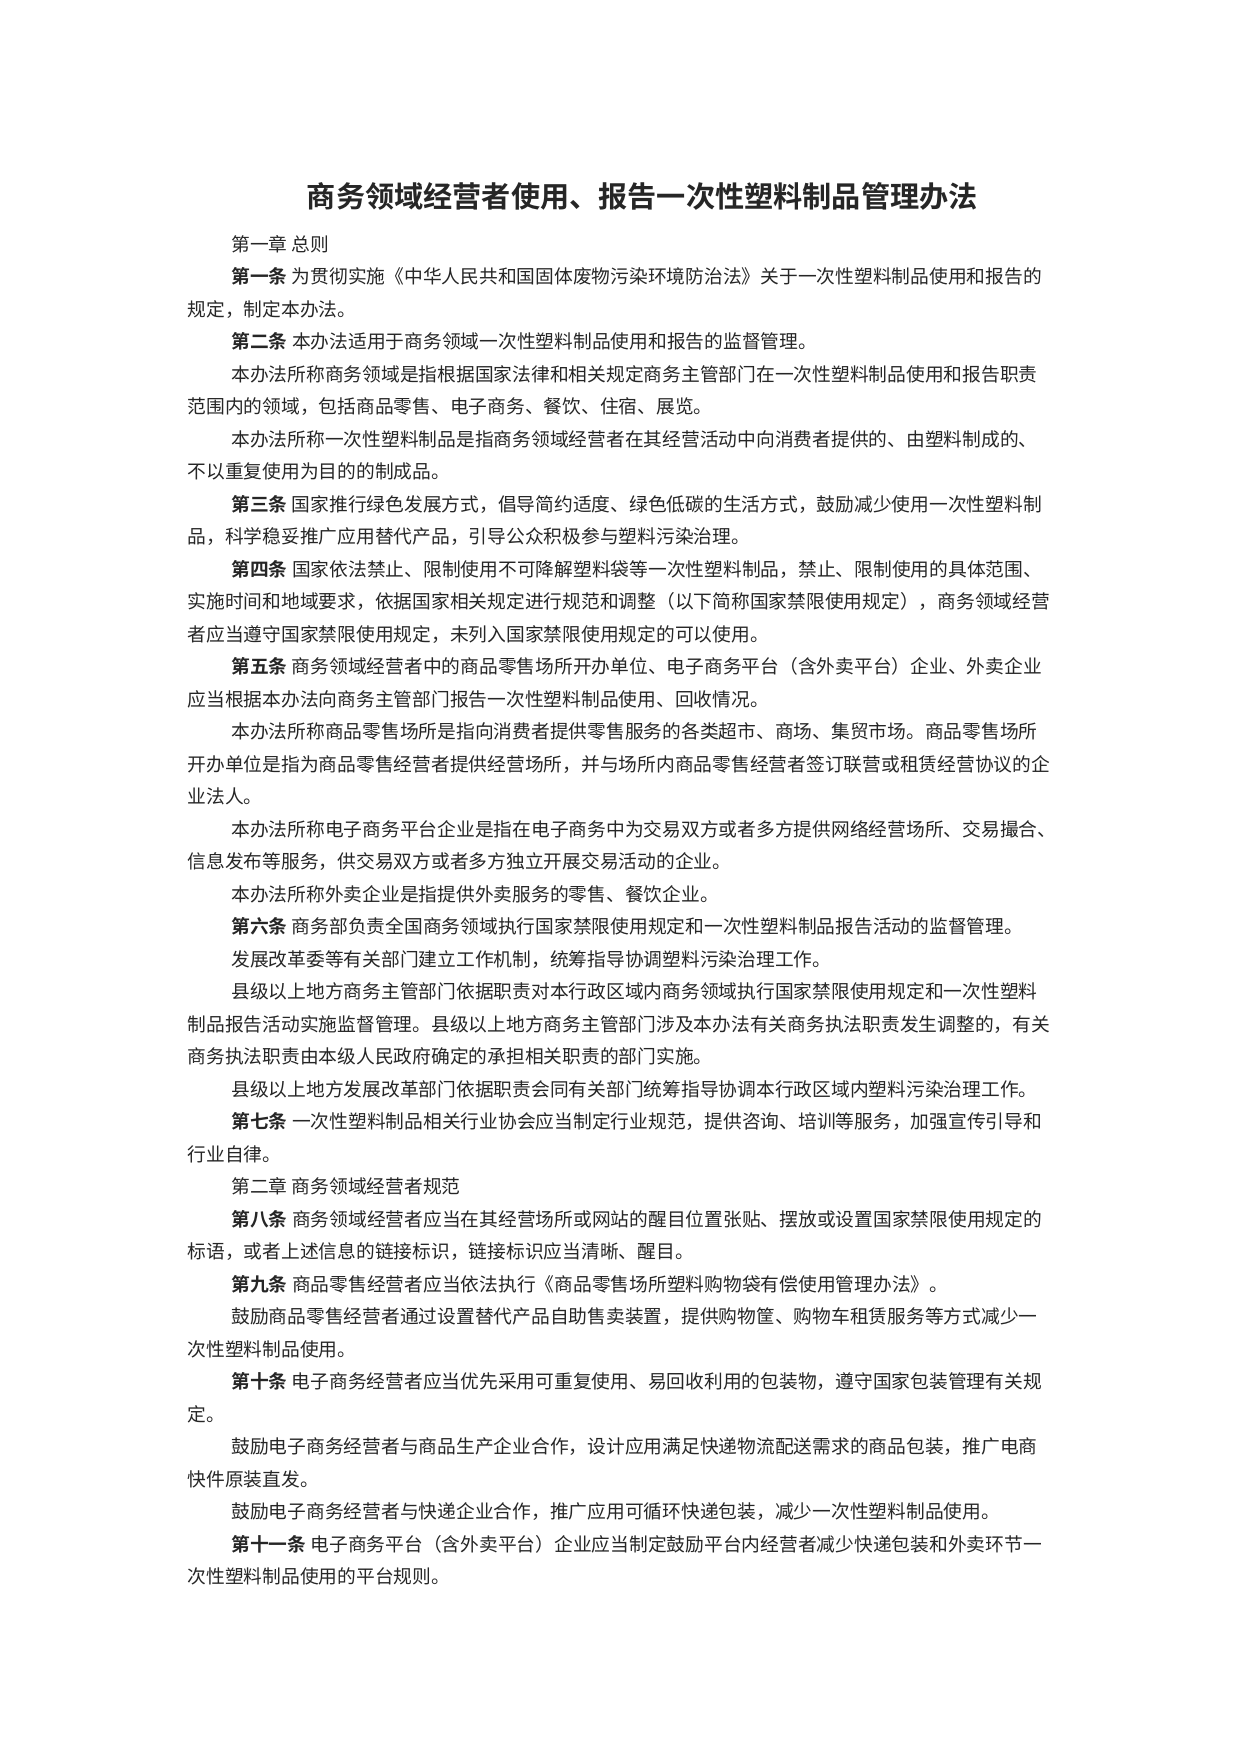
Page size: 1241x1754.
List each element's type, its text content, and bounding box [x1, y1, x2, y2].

text 县级以上地方发展改革部门依据职责会同有关部门统筹指导协调本行政区域内塑料污染治理工作。 [187, 1072, 1053, 1104]
text 第七条 一次性塑料制品相关行业协会应当制定行业规范，提供咨询、培训等服务，加强宣传引导和行业自律。 [187, 1104, 1053, 1169]
text 第四条 国家依法禁止、限制使用不可降解塑料袋等一次性塑料制品，禁止、限制使用的具体范围、实施时间和地域要求，依据国家相关规定进行规范和调整（以下简称国家禁限使用规定），商务领域经营者应当遵守国家禁限使用规定，未列入国家禁限使用规定的可以使用。 [187, 552, 1053, 649]
text 本办法所称商品零售场所是指向消费者提供零售服务的各类超市、商场、集贸市场。商品零售场所开办单位是指为商品零售经营者提供经营场所，并与场所内商品零售经营者签订联营或租赁经营协议的企业法人。 [187, 714, 1053, 812]
text 第三条 国家推行绿色发展方式，倡导简约适度、绿色低碳的生活方式，鼓励减少使用一次性塑料制品，科学稳妥推广应用替代产品，引导公众积极参与塑料污染治理。 [187, 487, 1053, 552]
text 鼓励电子商务经营者与快递企业合作，推广应用可循环快递包装，减少一次性塑料制品使用。 [187, 1494, 1053, 1527]
text 第十一条 电子商务平台（含外卖平台）企业应当制定鼓励平台内经营者减少快递包装和外卖环节一次性塑料制品使用的平台规则。 [187, 1527, 1053, 1592]
text 本办法所称电子商务平台企业是指在电子商务中为交易双方或者多方提供网络经营场所、交易撮合、信息发布等服务，供交易双方或者多方独立开展交易活动的企业。 [187, 812, 1053, 877]
text 第二条 本办法适用于商务领域一次性塑料制品使用和报告的监督管理。 [187, 324, 1053, 357]
text 本办法所称一次性塑料制品是指商务领域经营者在其经营活动中向消费者提供的、由塑料制成的、不以重复使用为目的的制成品。 [187, 422, 1053, 487]
text 县级以上地方商务主管部门依据职责对本行政区域内商务领域执行国家禁限使用规定和一次性塑料制品报告活动实施监督管理。县级以上地方商务主管部门涉及本办法有关商务执法职责发生调整的，有关商务执法职责由本级人民政府确定的承担相关职责的部门实施。 [187, 974, 1053, 1072]
text 鼓励商品零售经营者通过设置替代产品自助售卖装置，提供购物筐、购物车租赁服务等方式减少一次性塑料制品使用。 [187, 1299, 1053, 1364]
text 第八条 商务领域经营者应当在其经营场所或网站的醒目位置张贴、摆放或设置国家禁限使用规定的标语，或者上述信息的链接标识，链接标识应当清晰、醒目。 [187, 1202, 1053, 1267]
text 第六条 商务部负责全国商务领域执行国家禁限使用规定和一次性塑料制品报告活动的监督管理。 [187, 909, 1053, 942]
text 第十条 电子商务经营者应当优先采用可重复使用、易回收利用的包装物，遵守国家包装管理有关规定。 [187, 1364, 1053, 1429]
text 商务领域经营者使用、报告一次性塑料制品管理办法 [187, 162, 1053, 227]
text 鼓励电子商务经营者与商品生产企业合作，设计应用满足快递物流配送需求的商品包装，推广电商快件原装直发。 [187, 1429, 1053, 1494]
text 发展改革委等有关部门建立工作机制，统筹指导协调塑料污染治理工作。 [187, 942, 1053, 974]
text 第二章 商务领域经营者规范 [187, 1169, 1053, 1202]
text 第一章 总则 [187, 227, 1053, 259]
text 本办法所称外卖企业是指提供外卖服务的零售、餐饮企业。 [187, 877, 1053, 909]
text 本办法所称商务领域是指根据国家法律和相关规定商务主管部门在一次性塑料制品使用和报告职责范围内的领域，包括商品零售、电子商务、餐饮、住宿、展览。 [187, 357, 1053, 422]
text 第九条 商品零售经营者应当依法执行《商品零售场所塑料购物袋有偿使用管理办法》。 [187, 1267, 1053, 1299]
text 第一条 为贯彻实施《中华人民共和国固体废物污染环境防治法》关于一次性塑料制品使用和报告的规定，制定本办法。 [187, 259, 1053, 324]
text 第五条 商务领域经营者中的商品零售场所开办单位、电子商务平台（含外卖平台）企业、外卖企业应当根据本办法向商务主管部门报告一次性塑料制品使用、回收情况。 [187, 649, 1053, 714]
